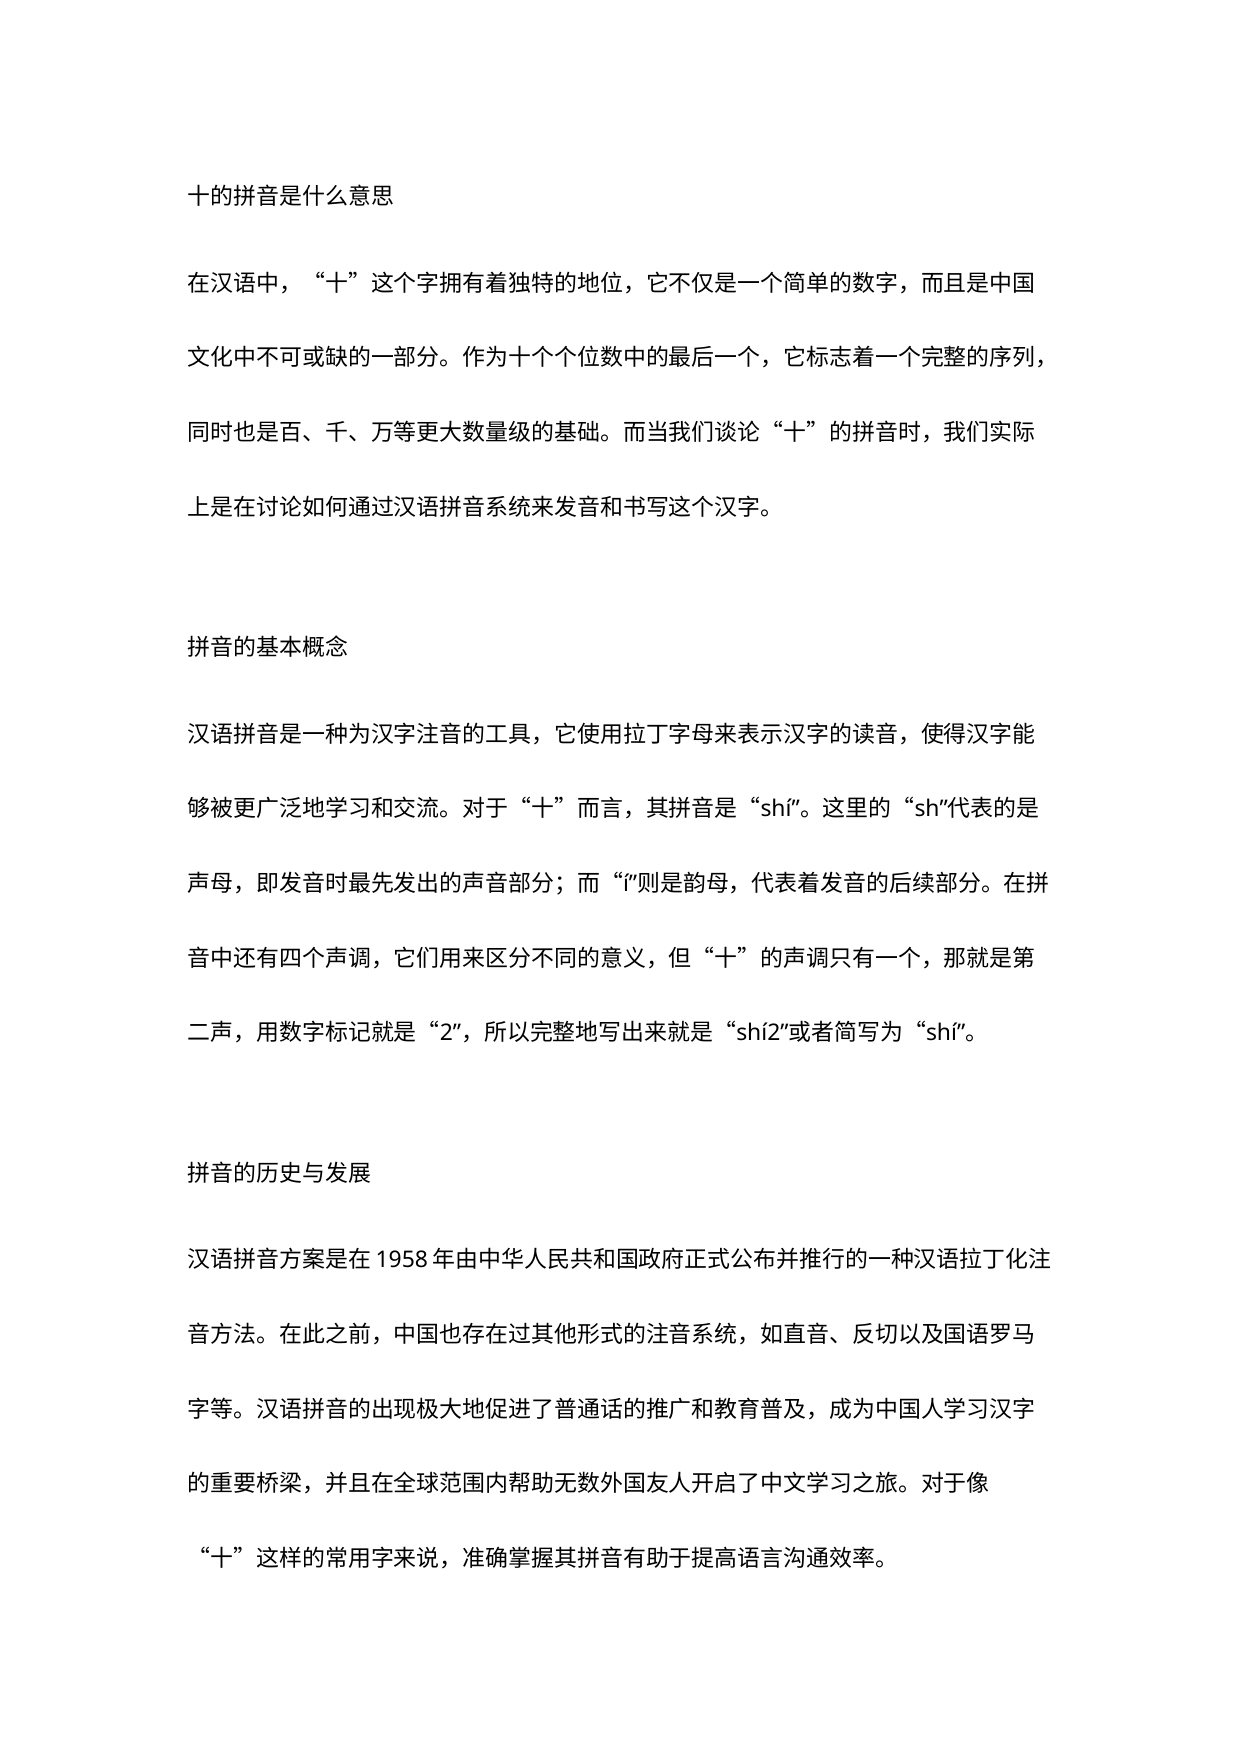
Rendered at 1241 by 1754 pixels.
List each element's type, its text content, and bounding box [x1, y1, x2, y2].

text 十的拼音是什么意思 [187, 162, 1053, 227]
text 拼音的历史与发展 [187, 1139, 1053, 1204]
text 汉语拼音方案是在1958年由中华人民共和国政府正式公布并推行的一种汉语拉丁化注音方法。在此之前，中国也存在过其他形式的注音系统，如直音、反切以及国语罗马字等。汉语拼音的出现极大地促进了普通话的推广和教育普及，成为中国人学习汉字的重要桥梁，并且在全球范围内帮助无数外国友人开启了中文学习之旅。对于像“十”这样的常用字来说，准确掌握其拼音有助于提高语言沟通效率。 [187, 1225, 1053, 1589]
text 在汉语中，“十”这个字拥有着独特的地位，它不仅是一个简单的数字，而且是中国文化中不可或缺的一部分。作为十个个位数中的最后一个，它标志着一个完整的序列，同时也是百、千、万等更大数量级的基础。而当我们谈论“十”的拼音时，我们实际上是在讨论如何通过汉语拼音系统来发音和书写这个汉字。 [187, 248, 1053, 538]
text 汉语拼音是一种为汉字注音的工具，它使用拉丁字母来表示汉字的读音，使得汉字能够被更广泛地学习和交流。对于“十”而言，其拼音是“shí”。这里的“sh”代表的是声母，即发音时最先发出的声音部分；而“í”则是韵母，代表着发音的后续部分。在拼音中还有四个声调，它们用来区分不同的意义，但“十”的声调只有一个，那就是第二声，用数字标记就是“2”，所以完整地写出来就是“shí2”或者简写为“shí”。 [187, 699, 1053, 1063]
text 拼音的基本概念 [187, 613, 1053, 678]
